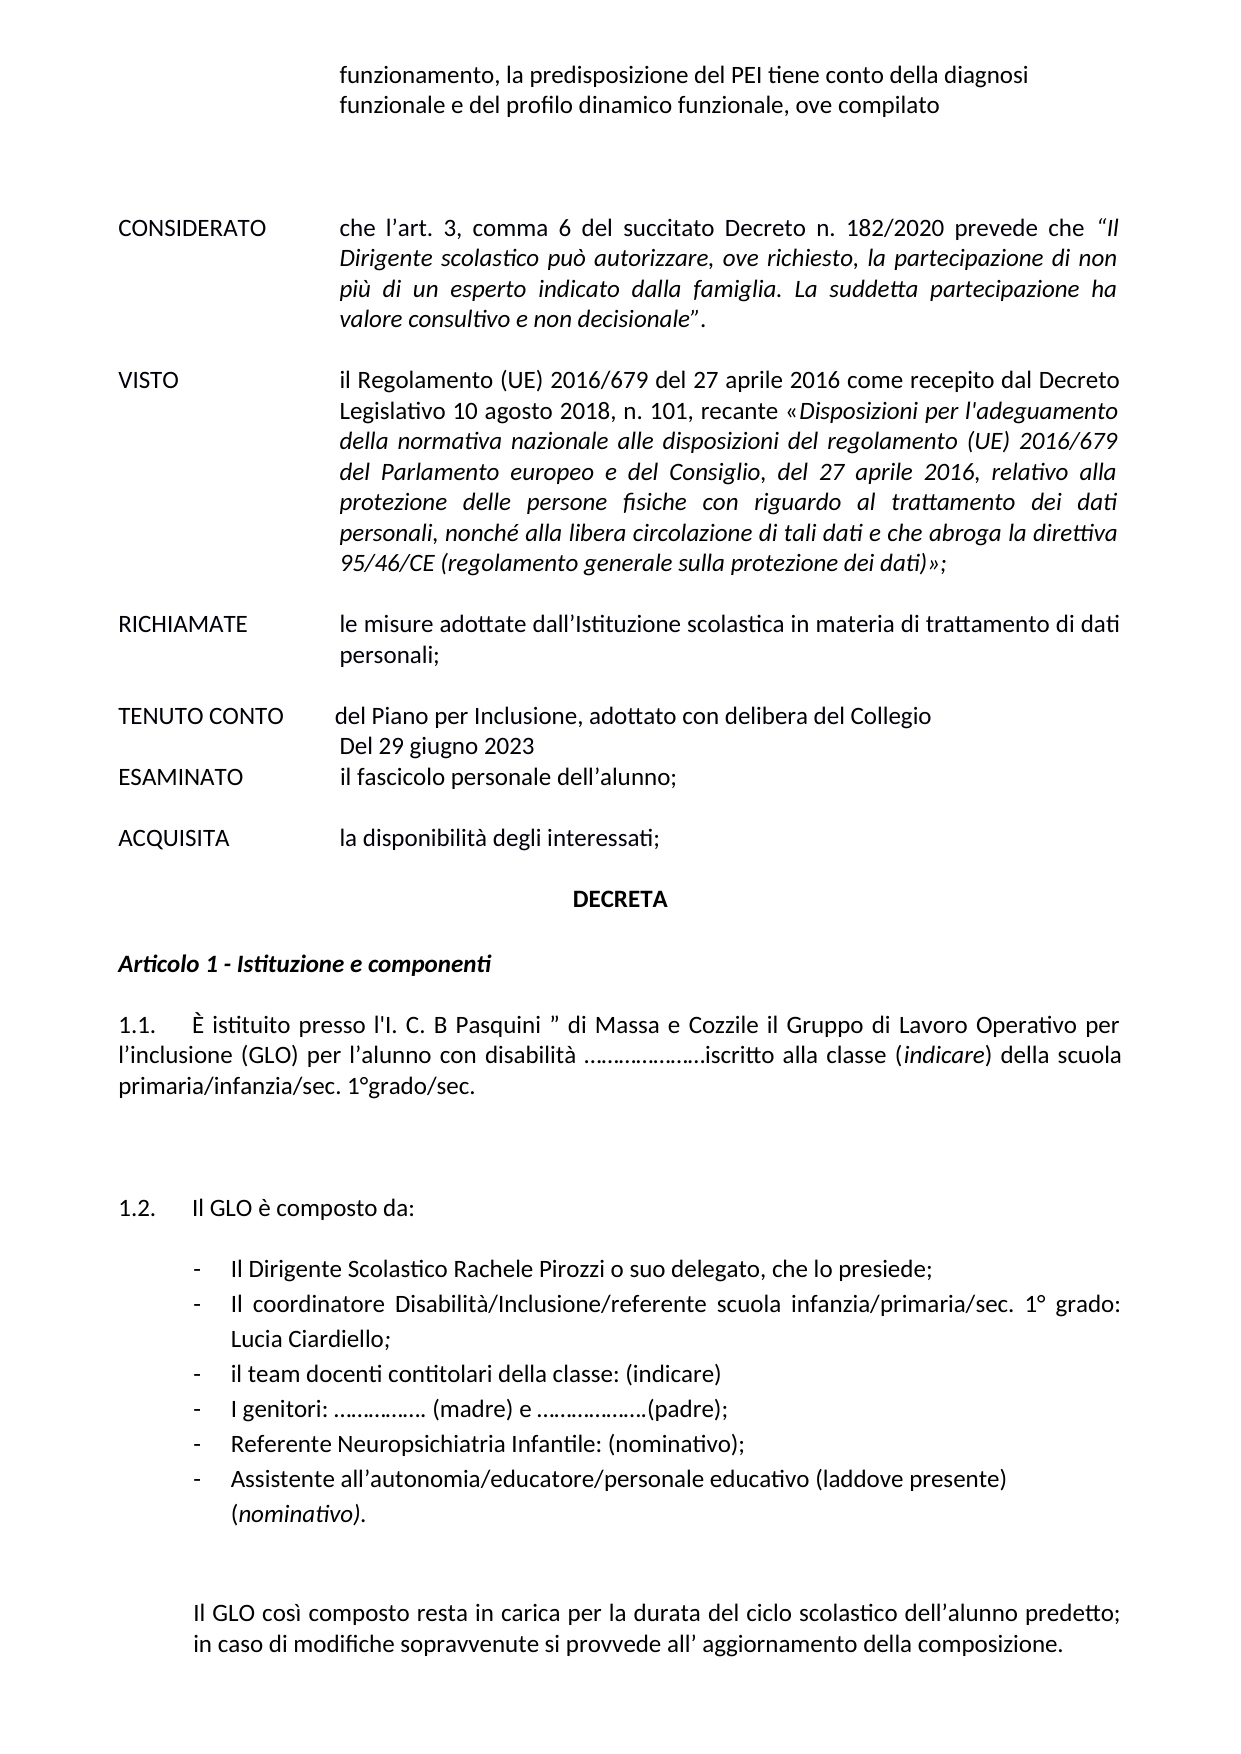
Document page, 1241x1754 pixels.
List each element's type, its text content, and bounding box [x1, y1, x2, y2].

list il team docenti contitolari della classe: (indicare) [193, 1358, 1122, 1388]
text Il GLO così composto resta in carica per la durata del ciclo scolastico dell’alunno predetto; in caso di modifiche sopravvenute si provvede all’ aggiornamento della composizione. [193, 1597, 1122, 1658]
list Referente Neuropsichiatria Infantile: (nominativo); [193, 1428, 1122, 1458]
text ACQUISITA la disponibilità degli interessati; [118, 822, 1121, 853]
list Il Dirigente Scolastico Rachele Pirozzi o suo delegato, che lo presiede; [193, 1253, 1122, 1283]
text DECRETA [118, 883, 1122, 914]
text Articolo 1 - Istituzione e componenti [118, 948, 1122, 978]
text RICHIAMATE le misure adottate dall’Istituzione scolastica in materia di trattamento di dati personali; [118, 608, 1121, 669]
list Il coordinatore Disabilità/Inclusione/referente scuola infanzia/primaria/sec. 1° grado: Lucia Ciardiello; [193, 1288, 1122, 1353]
text TENUTO CONTO del Piano per Inclusione, adottato con delibera del Collegio [118, 700, 1121, 731]
text 1.2. Il GLO è composto da: [118, 1192, 1122, 1222]
text 1.1. È istituito presso l'I. C. B Pasquini ” di Massa e Cozzile il Gruppo di Lavoro Operativo per l’inclusione (GLO) per l’alunno con disabilità …………………iscritto alla classe (indicare) della scuola primaria/infanzia/sec. 1°grado/sec. [118, 1009, 1122, 1100]
text funzionale e del profilo dinamico funzionale, ove compilato [339, 89, 1122, 120]
text ESAMINATO il fascicolo personale dell’alunno; [118, 761, 1122, 792]
text Del 29 giugno 2023 [266, 731, 1121, 761]
text funzionamento, la predisposizione del PEI tiene conto della diagnosi [339, 59, 1122, 89]
text VISTO il Regolamento (UE) 2016/679 del 27 aprile 2016 come recepito dal Decreto Legislativo 10 agosto 2018, n. 101, recante «Disposizioni per l'adeguamento della normativa nazionale alle disposizioni del regolamento (UE) 2016/679 del Parlamento europeo e del Consiglio, del 27 aprile 2016, relativo alla protezione delle persone fisiche con riguardo al trattamento dei dati personali, nonché alla libera circolazione di tali dati e che abroga la direttiva 95/46/CE (regolamento generale sulla protezione dei dati)»; [118, 364, 1121, 578]
list Assistente all’autonomia/educatore/personale educativo (laddove presente) (nominativo). [193, 1463, 1122, 1528]
list I genitori: ……………. (madre) e ……………….(padre); [193, 1393, 1122, 1423]
text CONSIDERATO che l’art. 3, comma 6 del succitato Decreto n. 182/2020 prevede che “Il Dirigente scolastico può autorizzare, ove richiesto, la partecipazione di non più di un esperto indicato dalla famiglia. La suddetta partecipazione ha valore consultivo e non decisionale”. [118, 212, 1121, 334]
